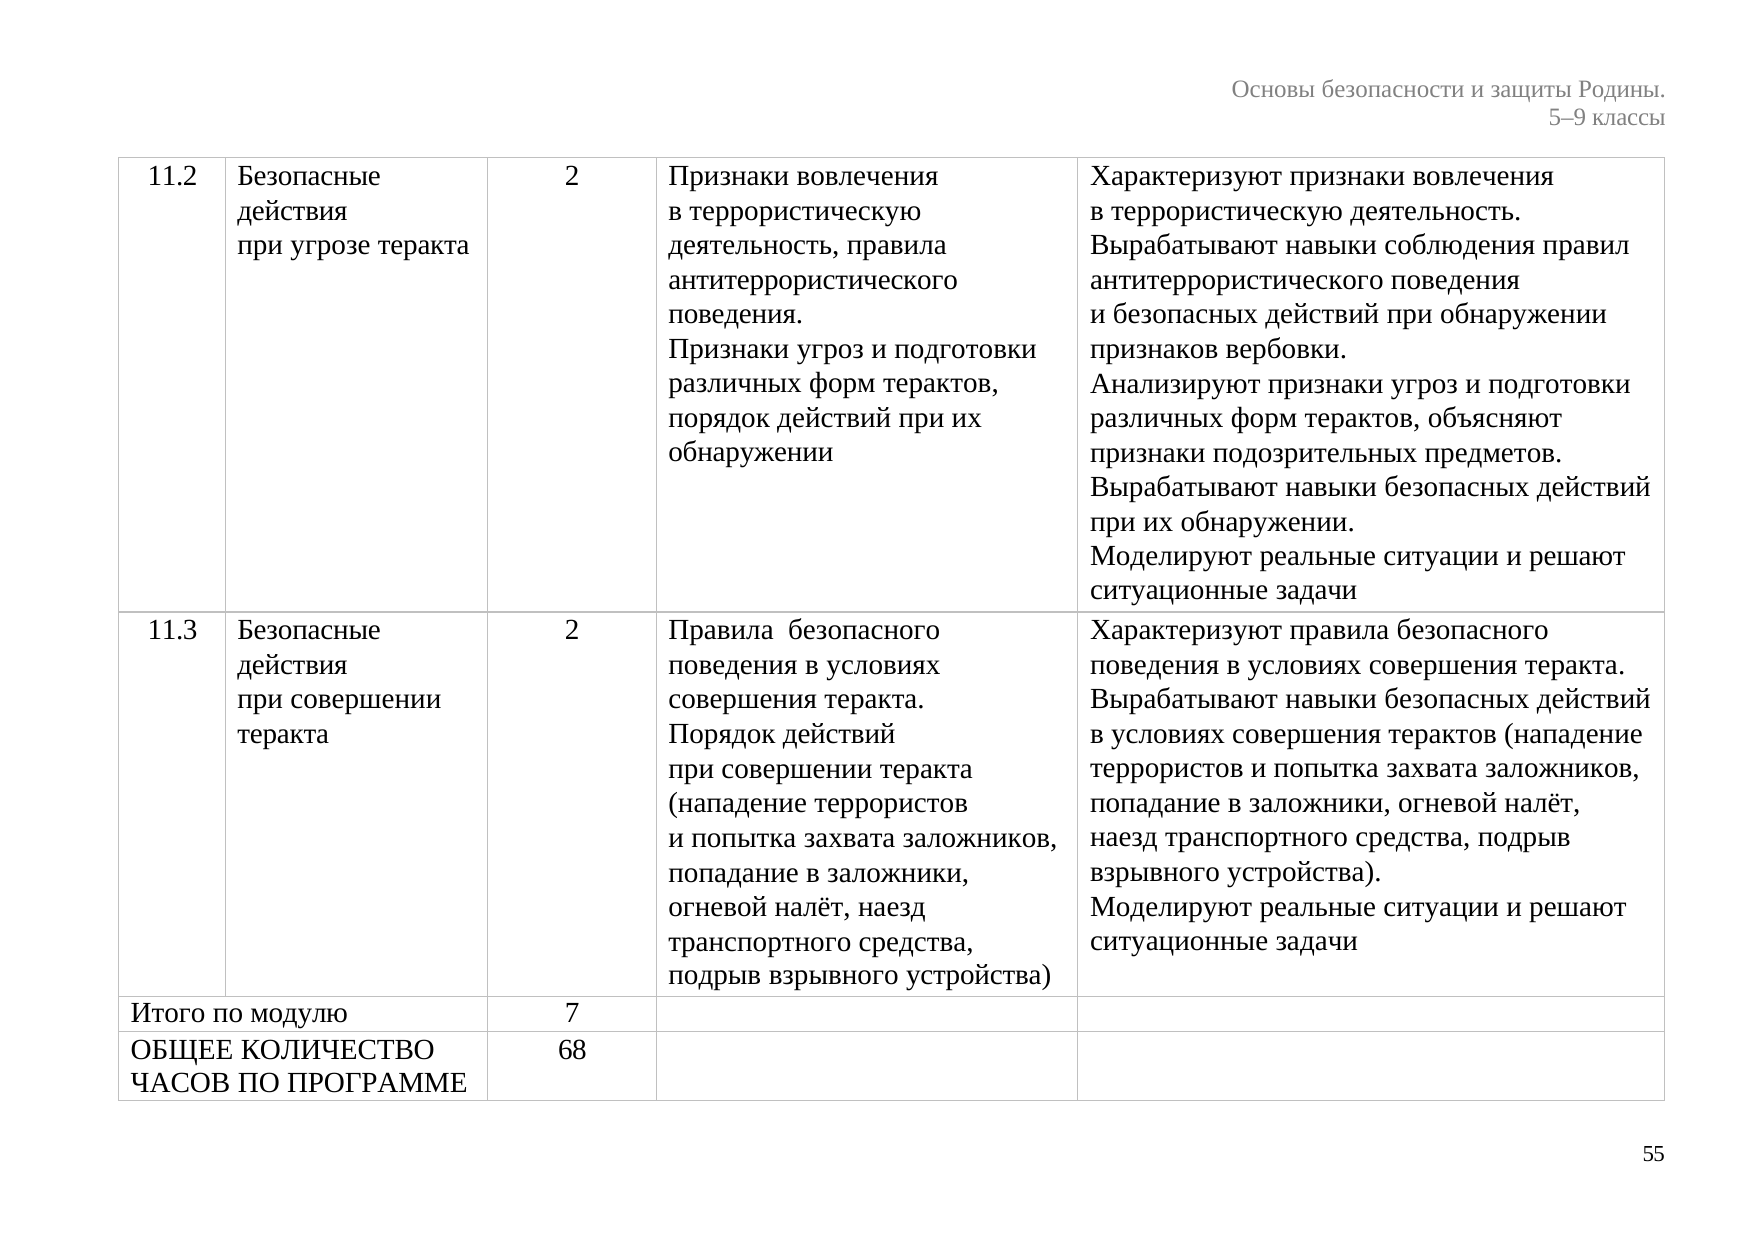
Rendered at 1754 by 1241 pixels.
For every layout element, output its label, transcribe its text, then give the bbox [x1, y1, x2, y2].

table_cell [657, 1032, 1077, 1100]
table_cell [1078, 997, 1664, 1031]
table_cell Правила безопасного поведения в условиях совершения теракта. Порядок действий при совершении теракта (нападение террористов и попытка захвата заложников, попадание в заложники, огневой налёт, наезд транспортного средства, подрыв взрывного устройства) [657, 613, 1077, 996]
table_cell 7 [488, 997, 656, 1031]
table_cell 68 [488, 1032, 656, 1100]
table_header Характеризуют признаки вовлечения в террористическую деятельность. Вырабатывают навыки соблюдения правил антитеррористического поведения и безопасных действий при обнаружении признаков вербовки. Анализируют признаки угроз и подготовки различных форм терактов, объясняют признаки подозрительных предметов. Вырабатывают навыки безопасных действий при их обнаружении. Моделируют реальные ситуации и решают ситуационные задачи [1078, 158, 1664, 611]
table_cell 2 [488, 613, 656, 996]
table_header Безопасные действия при угрозе теракта [226, 158, 487, 611]
table_cell Итого по модулю [119, 997, 487, 1031]
table_header 2 [488, 158, 656, 611]
table_header Признаки вовлечения в террористическую деятельность, правила антитеррористического поведения. Признаки угроз и подготовки различных форм терактов, порядок действий при их обнаружении [657, 158, 1077, 611]
table_cell ОБЩЕЕ КОЛИЧЕСТВО ЧАСОВ ПО ПРОГРАММЕ [119, 1032, 487, 1100]
table_cell 11.3 [119, 613, 225, 996]
table_cell Характеризуют правила безопасного поведения в условиях совершения теракта. Вырабатывают навыки безопасных действий в условиях совершения терактов (нападение террористов и попытка захвата заложников, попадание в заложники, огневой налёт, наезд транспортного средства, подрыв взрывного устройства). Моделируют реальные ситуации и решают ситуационные задачи [1078, 613, 1664, 996]
table_cell [657, 997, 1077, 1031]
table_header 11.2 [119, 158, 225, 611]
table_cell [1078, 1032, 1664, 1100]
table_cell Безопасные действия при совершении теракта [226, 613, 487, 996]
